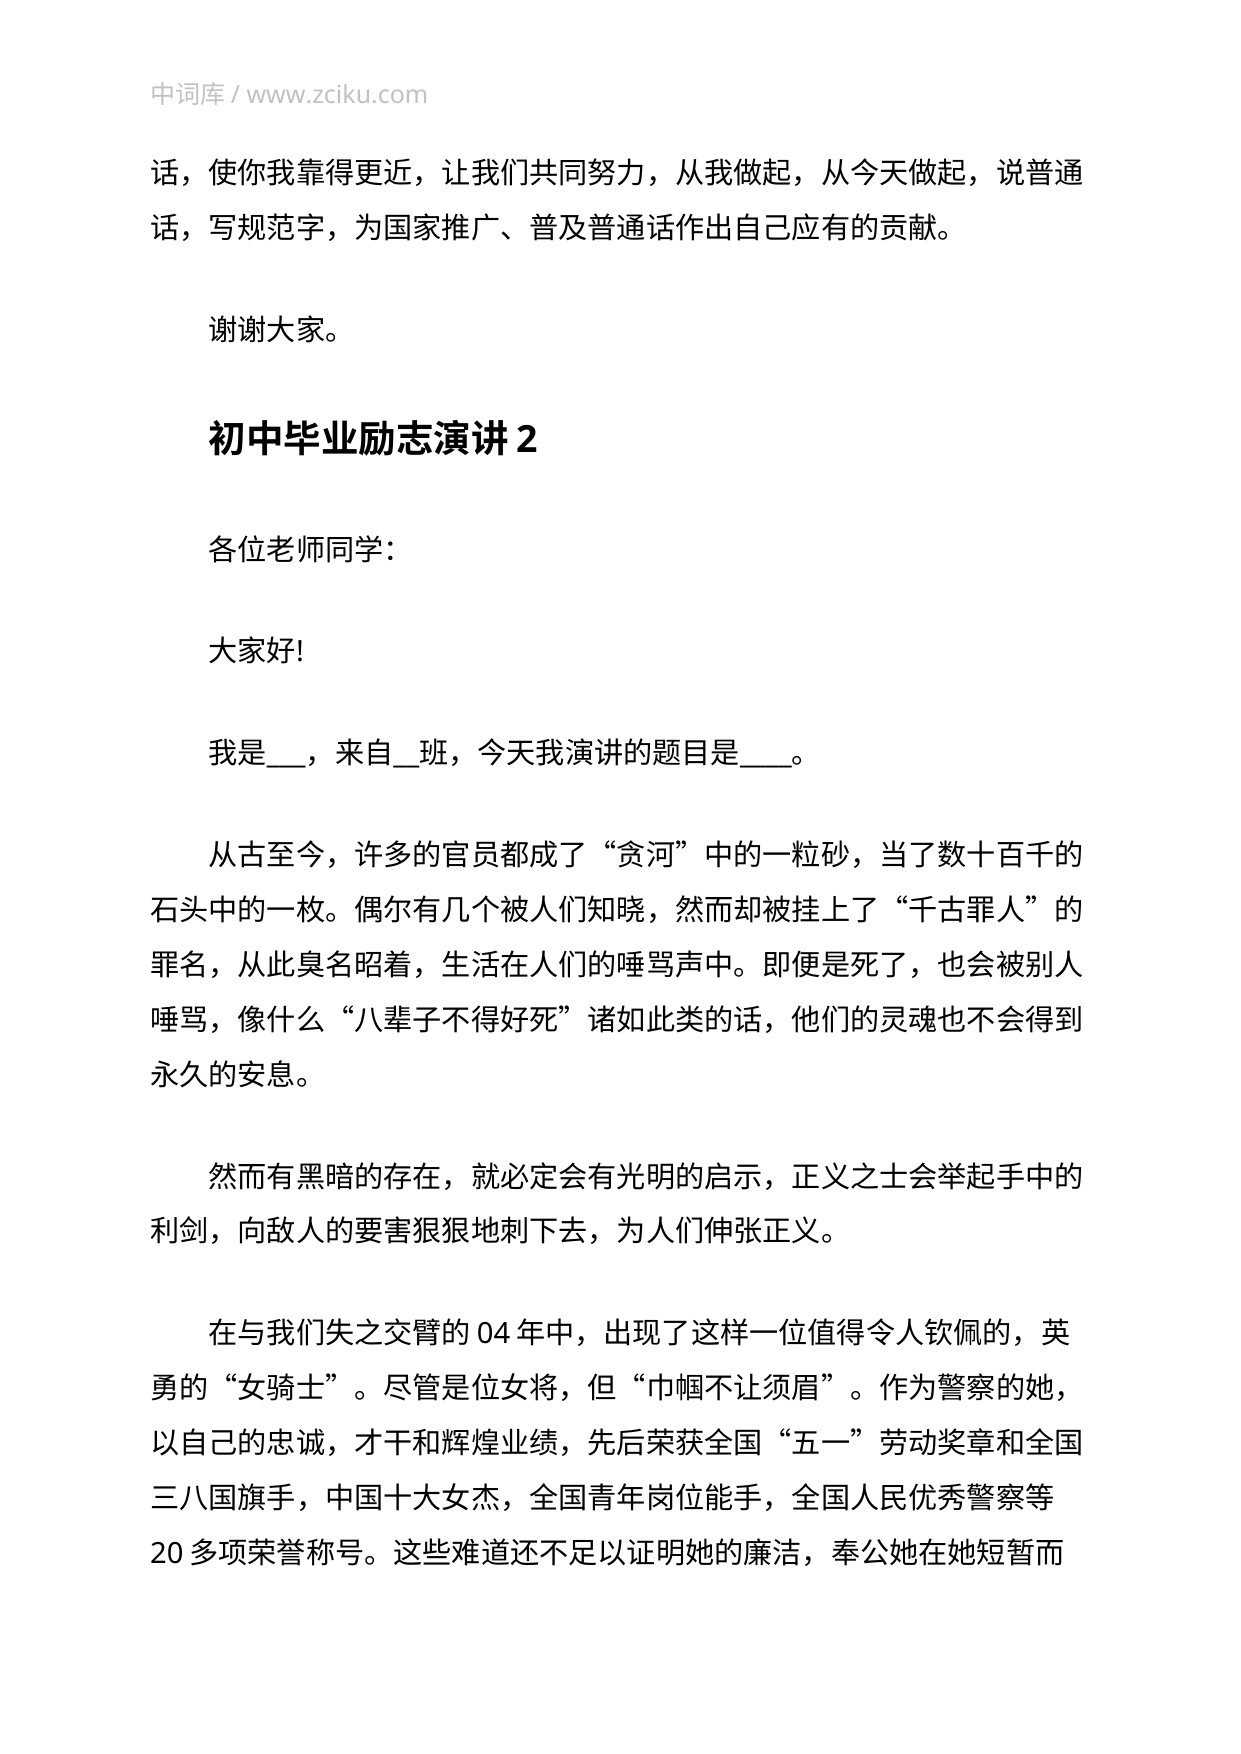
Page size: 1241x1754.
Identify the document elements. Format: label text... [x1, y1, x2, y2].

text 然而有黑暗的存在，就必定会有光明的启示，正义之士会举起手中的利剑，向敌人的要害狠狠地刺下去，为人们伸张正义。 [150, 1153, 1090, 1250]
text 我是___，来自__班，今天我演讲的题目是____。 [150, 730, 1090, 772]
text 初中毕业励志演讲2 [150, 408, 1090, 463]
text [150, 150, 1090, 247]
text 各位老师同学： [150, 526, 1090, 568]
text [150, 1310, 1090, 1572]
text 从古至今，许多的官员都成了“贪河”中的一粒砂，当了数十百千的石头中的一枚。偶尔有几个被人们知晓，然而却被挂上了“千古罪人”的罪名，从此臭名昭着，生活在人们的唾骂声中。即便是死了，也会被别人唾骂，像什么“八辈子不得好死”诸如此类的话，他们的灵魂也不会得到永久的安息。 [150, 832, 1090, 1094]
text 谢谢大家。 [150, 307, 1090, 349]
text 大家好! [150, 628, 1090, 670]
